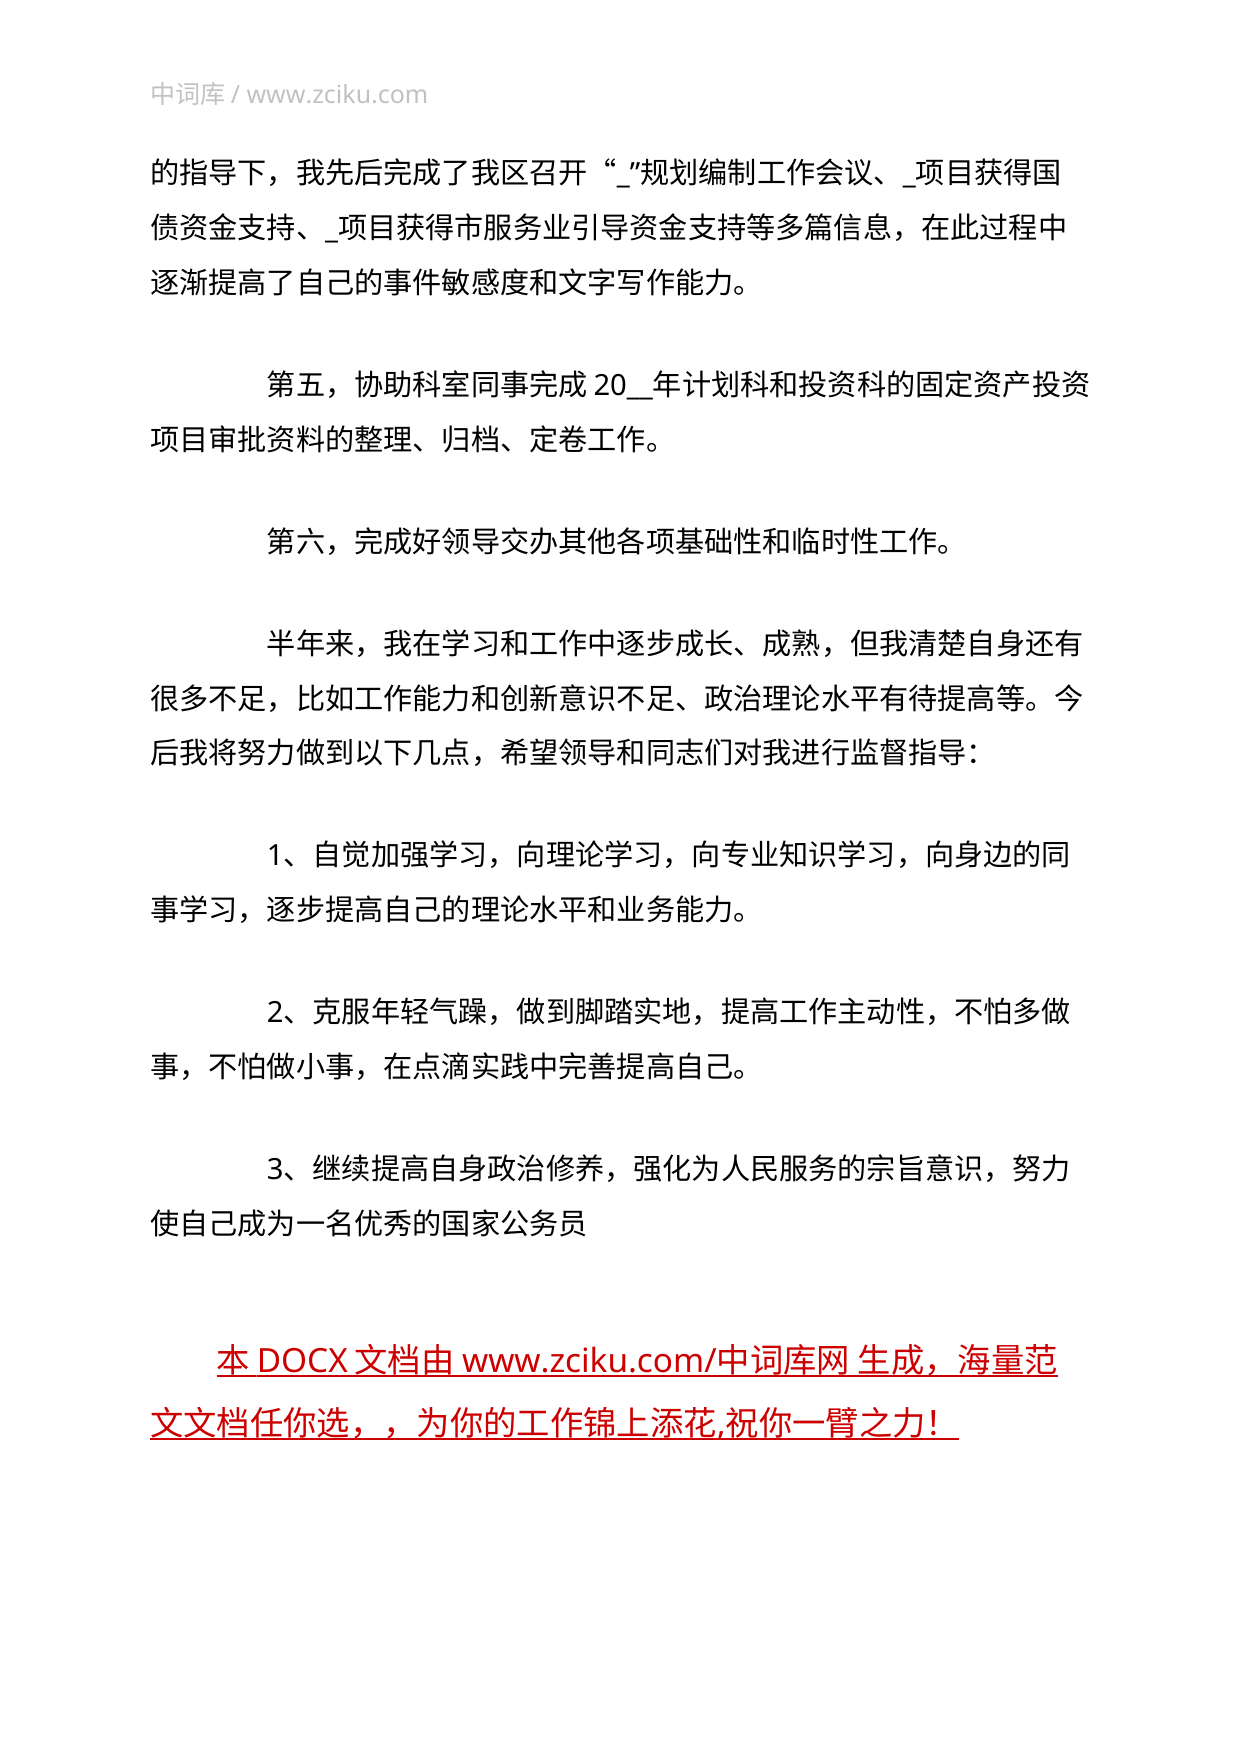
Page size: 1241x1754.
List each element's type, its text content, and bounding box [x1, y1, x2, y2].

text 3、继续提高自身政治修养，强化为人民服务的宗旨意识，努力使自己成为一名优秀的国家公务员 [150, 1145, 1090, 1243]
text 半年来，我在学习和工作中逐步成长、成熟，但我清楚自身还有很多不足，比如工作能力和创新意识不足、政治理论水平有待提高等。今后我将努力做到以下几点，希望领导和同志们对我进行监督指导： [150, 620, 1090, 772]
text 本DOCX文档由 www.zciku.com/中词库网 生成，海量范文文档任你选，，为你的工作锦上添花,祝你一臂之力！ [150, 1333, 1090, 1445]
text 2、克服年轻气躁，做到脚踏实地，提高工作主动性，不怕多做事，不怕做小事，在点滴实践中完善提高自己。 [150, 989, 1090, 1086]
text 1、自觉加强学习，向理论学习，向专业知识学习，向身边的同事学习，逐步提高自己的理论水平和业务能力。 [150, 832, 1090, 929]
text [150, 150, 1090, 302]
text 第五，协助科室同事完成20__年计划科和投资科的固定资产投资项目审批资料的整理、归档、定卷工作。 [150, 362, 1090, 459]
text 第六，完成好领导交办其他各项基础性和临时性工作。 [150, 518, 1090, 561]
